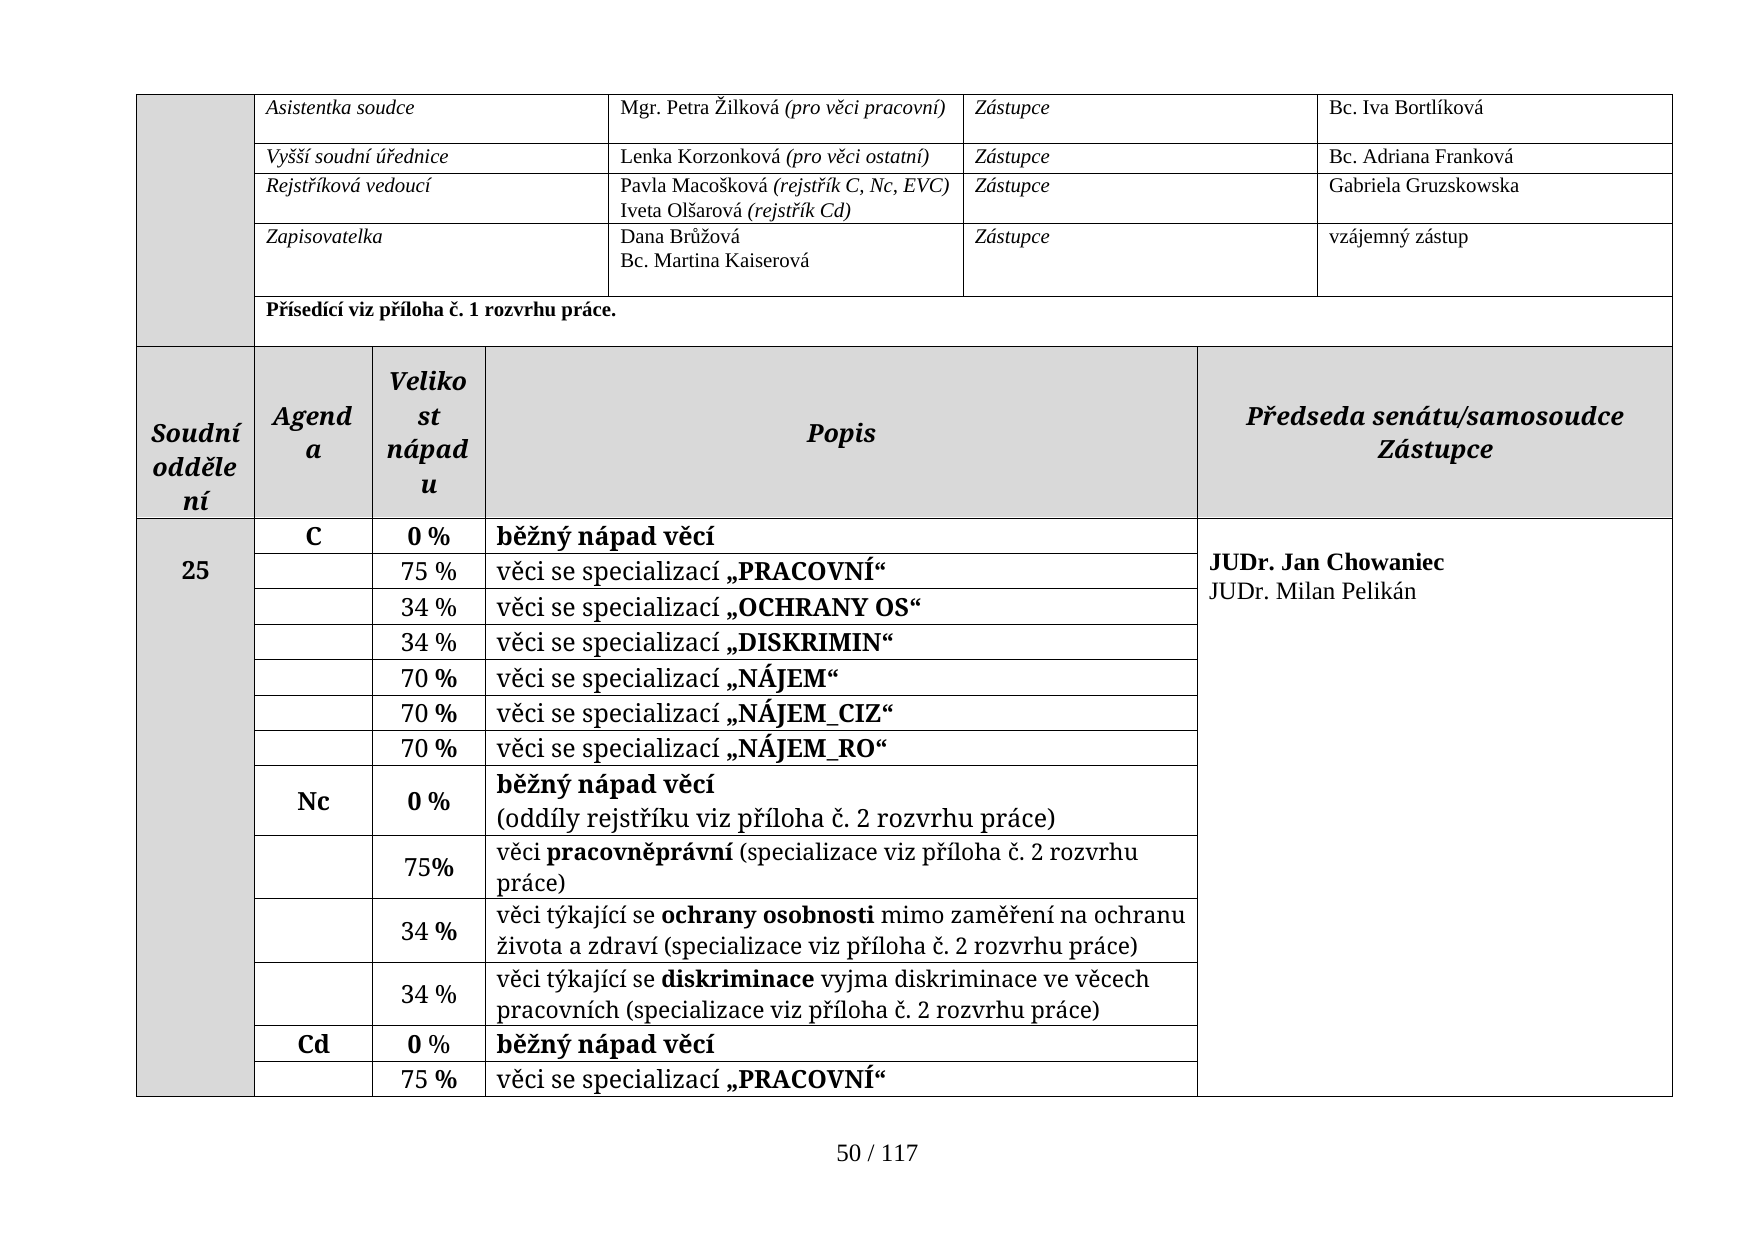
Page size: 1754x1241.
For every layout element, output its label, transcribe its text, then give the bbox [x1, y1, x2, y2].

table_cell Soudní oddělení [137, 347, 254, 517]
table_cell [255, 696, 372, 730]
table_cell Zástupce [964, 144, 1317, 172]
table_cell 0 % [373, 766, 485, 834]
table_cell Zástupce [964, 174, 1317, 223]
table_cell [255, 625, 372, 659]
table_cell 34 % [373, 963, 485, 1025]
table_cell Mgr. Petra Žilková (pro věci pracovní) [609, 95, 963, 143]
table_cell 0 % [373, 519, 485, 553]
table_cell věci se specializací „PRACOVNÍ“ [486, 554, 1197, 588]
table_cell věci se specializací „DISKRIMIN“ [486, 625, 1197, 659]
table_cell [255, 963, 372, 1025]
table_cell Zástupce [964, 224, 1317, 296]
table_cell [255, 589, 372, 624]
table_cell Cd [255, 1026, 372, 1061]
table_cell běžný nápad věcí (oddíly rejstříku viz příloha č. 2 rozvrhu práce) [486, 766, 1197, 834]
table_cell Zástupce [964, 95, 1317, 143]
table_cell věci se specializací „PRACOVNÍ“ [486, 1062, 1197, 1096]
table_cell věci se specializací „OCHRANY OS“ [486, 589, 1197, 624]
table_cell 34 % [373, 899, 485, 962]
table_cell 70 % [373, 696, 485, 730]
table_cell Rejstříková vedoucí [255, 174, 608, 223]
table_cell [255, 660, 372, 694]
table_cell Lenka Korzonková (pro věci ostatní) [609, 144, 963, 172]
table_cell Agenda [255, 347, 372, 517]
table_cell Pavla Macošková (rejstřík C, Nc, EVC) Iveta Olšarová (rejstřík Cd) [609, 174, 963, 223]
table_cell Gabriela Gruzskowska [1318, 174, 1672, 223]
table_cell věci se specializací „NÁJEM_CIZ“ [486, 696, 1197, 730]
table_cell JUDr. Jan Chowaniec JUDr. Milan Pelikán [1198, 519, 1672, 1096]
table_cell věci týkající se diskriminace vyjma diskriminace ve věcech pracovních (specializace viz příloha č. 2 rozvrhu práce) [486, 963, 1197, 1025]
table_cell 75 % [373, 554, 485, 588]
table_cell Předseda senátu/samosoudce Zástupce [1198, 347, 1672, 517]
table_cell [255, 836, 372, 898]
table_cell Bc. Iva Bortlíková [1318, 95, 1672, 143]
table_cell Nc [255, 766, 372, 834]
table_cell Bc. Adriana Franková [1318, 144, 1672, 172]
table_cell [255, 899, 372, 962]
table_cell Asistentka soudce [255, 95, 608, 143]
table_cell 34 % [373, 589, 485, 624]
table_cell 0 % [373, 1026, 485, 1061]
table_cell [255, 1062, 372, 1096]
table_cell Přísedící viz příloha č. 1 rozvrhu práce. [255, 297, 1672, 346]
table_cell Zapisovatelka [255, 224, 608, 296]
table_cell běžný nápad věcí [486, 1026, 1197, 1061]
table_cell 75% [373, 836, 485, 898]
table_cell Popis [486, 347, 1197, 517]
table_cell [255, 731, 372, 765]
table_cell věci pracovněprávní (specializace viz příloha č. 2 rozvrhu práce) [486, 836, 1197, 898]
table_cell 70 % [373, 660, 485, 694]
table_cell 75 % [373, 1062, 485, 1096]
table_cell vzájemný zástup [1318, 224, 1672, 296]
table_cell běžný nápad věcí [486, 519, 1197, 553]
table_cell 34 % [373, 625, 485, 659]
table_cell Dana Brůžová Bc. Martina Kaiserová [609, 224, 963, 296]
table_cell [255, 554, 372, 588]
table_cell věci se specializací „NÁJEM“ [486, 660, 1197, 694]
table_cell Vyšší soudní úřednice [255, 144, 608, 172]
table_cell 70 % [373, 731, 485, 765]
table_cell věci týkající se ochrany osobnosti mimo zaměření na ochranu života a zdraví (specializace viz příloha č. 2 rozvrhu práce) [486, 899, 1197, 962]
table_cell věci se specializací „NÁJEM_RO“ [486, 731, 1197, 765]
table_cell 25 [137, 519, 254, 1096]
table_cell C [255, 519, 372, 553]
table_cell Velikost nápadu [373, 347, 485, 517]
